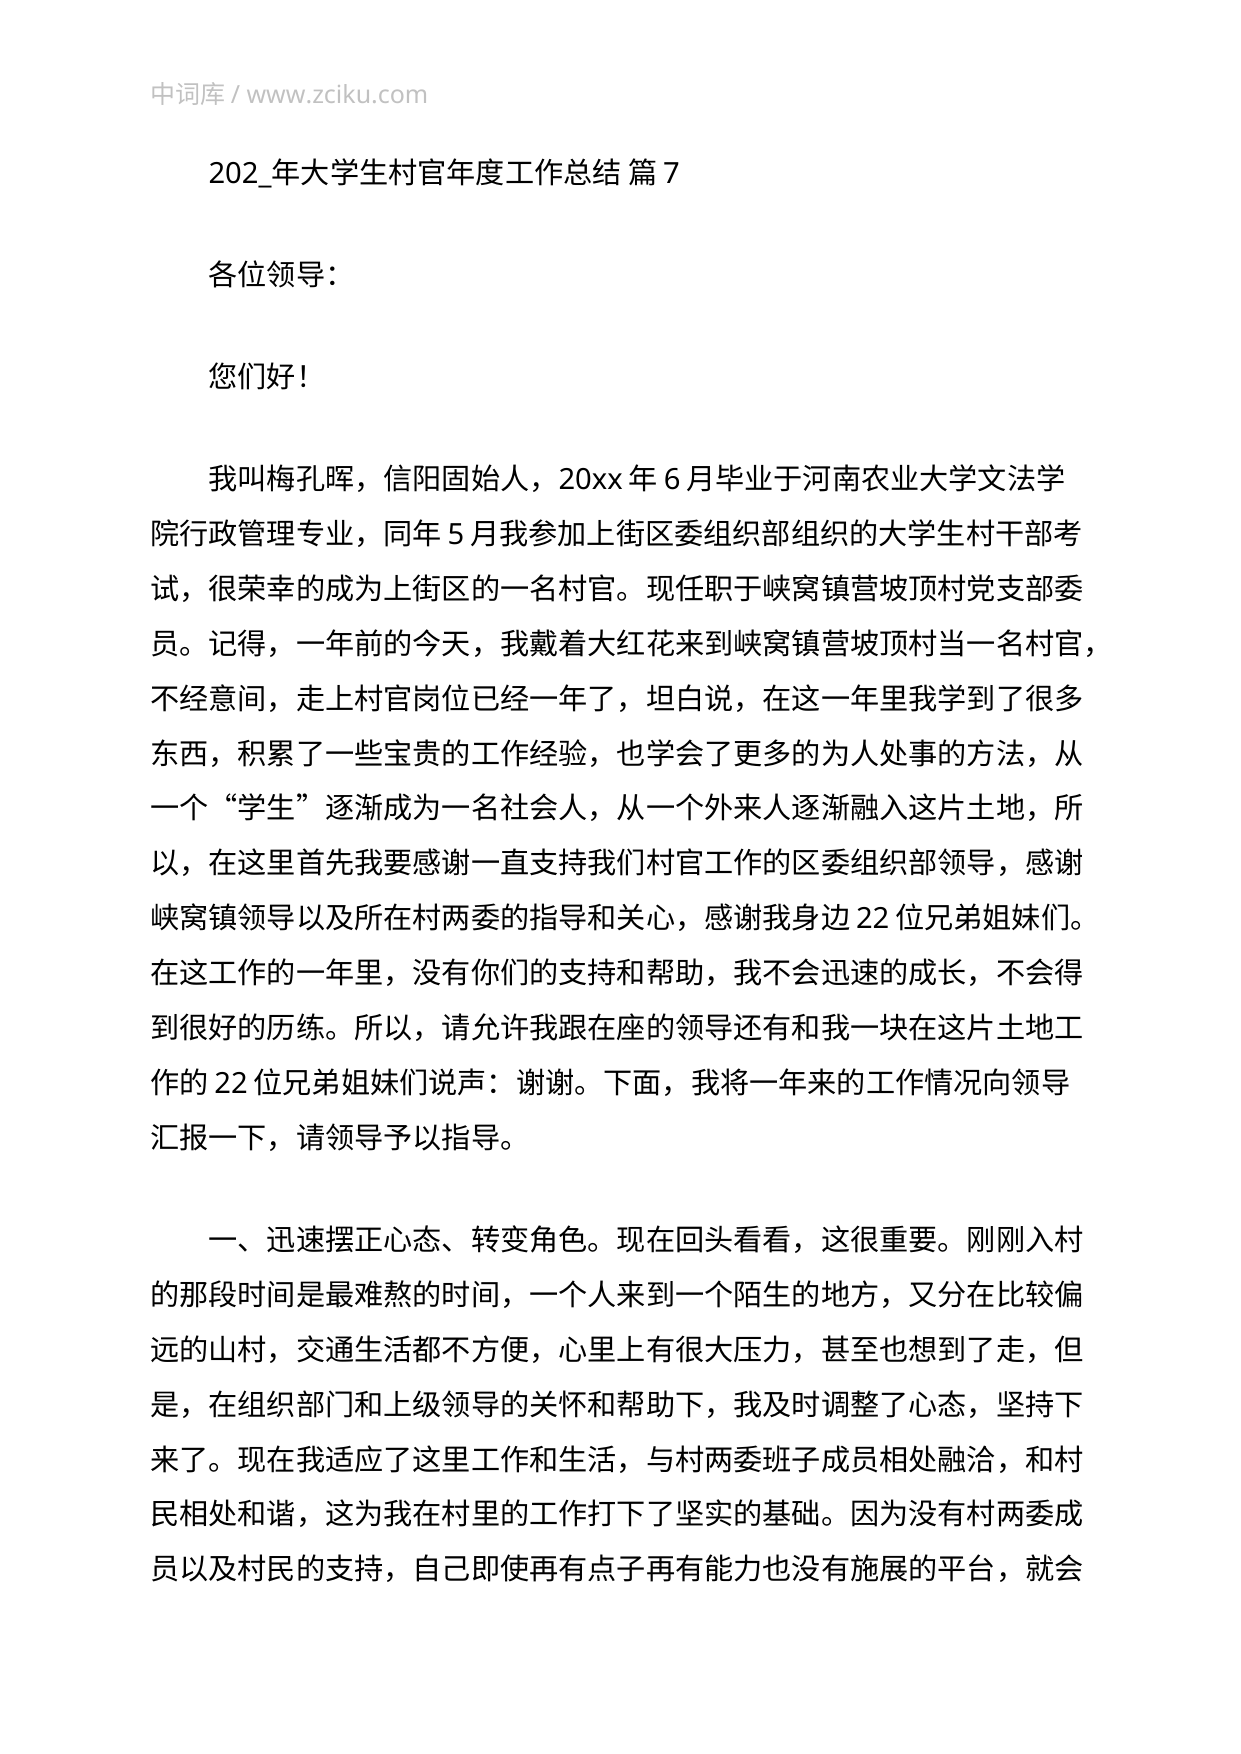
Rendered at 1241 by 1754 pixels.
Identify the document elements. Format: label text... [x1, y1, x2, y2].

text 202_年大学生村官年度工作总结 篇7 [150, 150, 1090, 192]
text 您们好！ [150, 354, 1090, 396]
text 我叫梅孔晖，信阳固始人，20xx年6月毕业于河南农业大学文法学院行政管理专业，同年5月我参加上街区委组织部组织的大学生村干部考试，很荣幸的成为上街区的一名村官。现任职于峡窝镇营坡顶村党支部委员。记得，一年前的今天，我戴着大红花来到峡窝镇营坡顶村当一名村官，不经意间，走上村官岗位已经一年了，坦白说，在这一年里我学到了很多东西，积累了一些宝贵的工作经验，也学会了更多的为人处事的方法，从一个“学生”逐渐成为一名社会人，从一个外来人逐渐融入这片土地，所以，在这里首先我要感谢一直支持我们村官工作的区委组织部领导，感谢峡窝镇领导以及所在村两委的指导和关心，感谢我身边22位兄弟姐妹们。在这工作的一年里，没有你们的支持和帮助，我不会迅速的成长，不会得到很好的历练。所以，请允许我跟在座的领导还有和我一块在这片土地工作的22位兄弟姐妹们说声：谢谢。下面，我将一年来的工作情况向领导汇报一下，请领导予以指导。 [150, 456, 1090, 1157]
text 各位领导： [150, 252, 1090, 294]
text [150, 1216, 1090, 1588]
